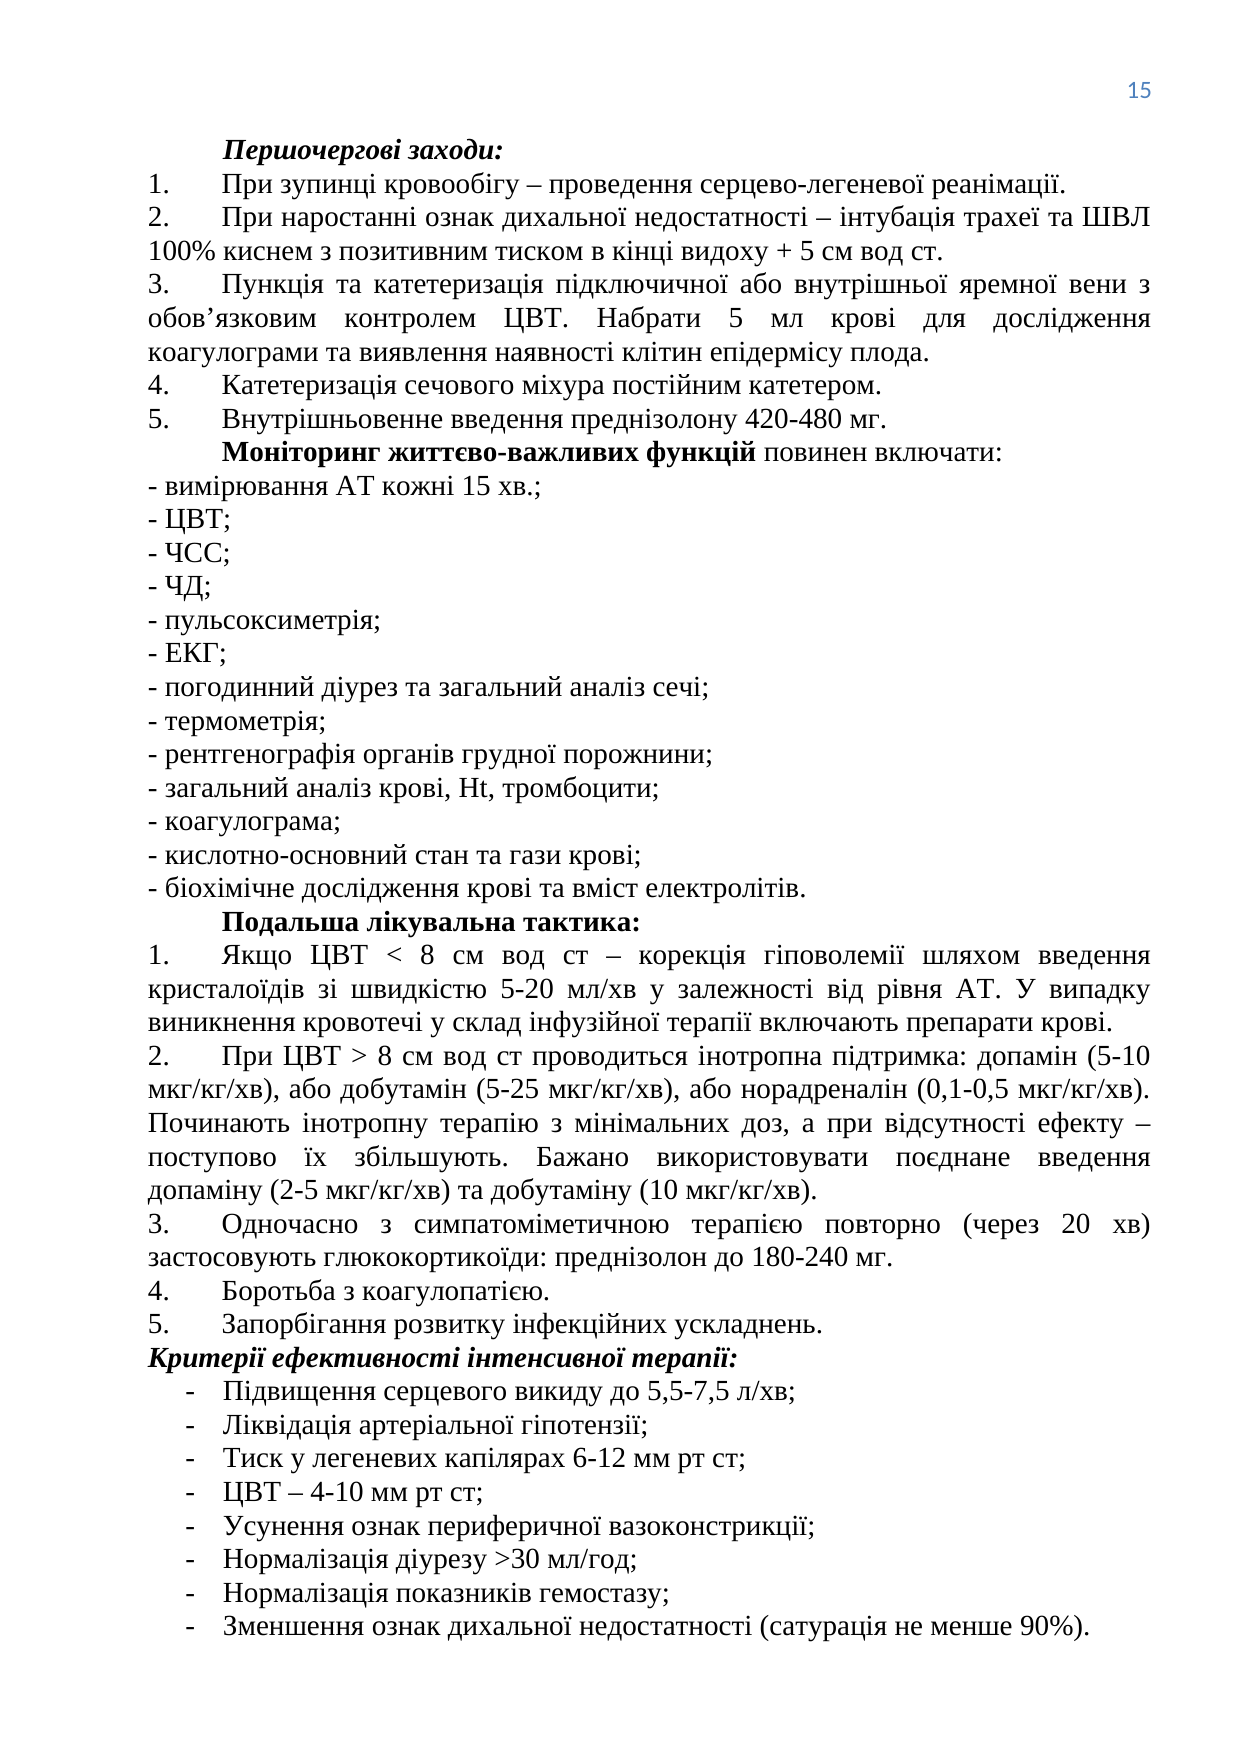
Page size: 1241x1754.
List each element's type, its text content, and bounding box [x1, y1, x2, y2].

list Катетеризація сечового міхура постійним катетером. [148, 367, 1152, 401]
list Критерії ефективності інтенсивної терапії: [148, 1340, 1152, 1373]
text - термометрія; [148, 703, 1152, 736]
list Пункція та катетеризація підключичної або внутрішньої яремної вени з обов’язковим контролем ЦВТ. Набрати 5 мл крові для дослідження коагулограми та виявлення наявності клітин епідермісу плода. [148, 267, 1152, 367]
text - ЧД; [148, 568, 1152, 602]
list Першочергові заходи: [223, 132, 1152, 166]
list Тиск у легеневих капілярах 6-12 мм рт ст; [185, 1441, 1152, 1474]
text - ЦВТ; [148, 501, 1152, 535]
list Одночасно з симпатоміметичною терапією повторно (через 20 хв) застосовують глюкокортикоїди: преднізолон до 180-240 мг. [148, 1206, 1152, 1273]
text - рентгенографія органів грудної порожнини; [148, 736, 1152, 770]
text - вимірювання АТ кожні 15 хв.; [148, 468, 1152, 501]
text - пульсоксиметрія; [148, 602, 1152, 636]
list При зупинці кровообігу – проведення серцево-легеневої реанімації. [148, 166, 1152, 199]
list Боротьба з коагулопатією. [148, 1273, 1152, 1306]
list Підвищення серцевого викиду до 5,5-7,5 л/хв; [185, 1373, 1152, 1407]
text - коагулограма; [148, 803, 1152, 837]
list При ЦВТ > 8 см вод ст проводиться інотропна підтримка: допамін (5-10 мкг/кг/хв), або добутамін (5-25 мкг/кг/хв), або норадреналін (0,1-0,5 мкг/кг/хв). Починають інотропну терапію з мінімальних доз, а при відсутності ефекту – поступово їх збільшують. Бажано використовувати поєднане введення допаміну (2-5 мкг/кг/хв) та добутаміну (10 мкг/кг/хв). [148, 1038, 1152, 1206]
list Зменшення ознак дихальної недостатності (сатурація не менше 90%). [185, 1608, 1152, 1642]
list Якщо ЦВТ < 8 см вод ст – корекція гіповолемії шляхом введення кристалоїдів зі швидкістю 5-20 мл/хв у залежності від рівня АТ. У випадку виникнення кровотечі у склад інфузійної терапії включають препарати крові. [148, 937, 1152, 1038]
text - кислотно-основний стан та гази крові; [148, 837, 1152, 870]
text Моніторинг життєво-важливих функцій повинен включати: [148, 434, 1152, 468]
text - погодинний діурез та загальний аналіз сечі; [148, 669, 1152, 703]
list Усунення ознак периферичної вазоконстрикції; [185, 1508, 1152, 1541]
list ЦВТ – 4-10 мм рт ст; [185, 1474, 1152, 1508]
text - ЕКГ; [148, 636, 1152, 669]
list Нормалізація показників гемостазу; [185, 1575, 1152, 1608]
list Нормалізація діурезу >30 мл/год; [185, 1541, 1152, 1575]
text - біохімічне дослідження крові та вміст електролітів. [148, 870, 1152, 904]
list Внутрішньовенне введення преднізолону 420-480 мг. [148, 401, 1152, 434]
text - загальний аналіз крові, Ht, тромбоцити; [148, 770, 1152, 803]
list Ліквідація артеріальної гіпотензії; [185, 1407, 1152, 1441]
text Подальша лікувальна тактика: [148, 904, 1152, 937]
list При наростанні ознак дихальної недостатності – інтубація трахеї та ШВЛ 100% киснем з позитивним тиском в кінці видоху + 5 см вод ст. [148, 199, 1152, 267]
text - ЧСС; [148, 535, 1152, 568]
list Запорбігання розвитку інфекційних ускладнень. [148, 1306, 1152, 1340]
